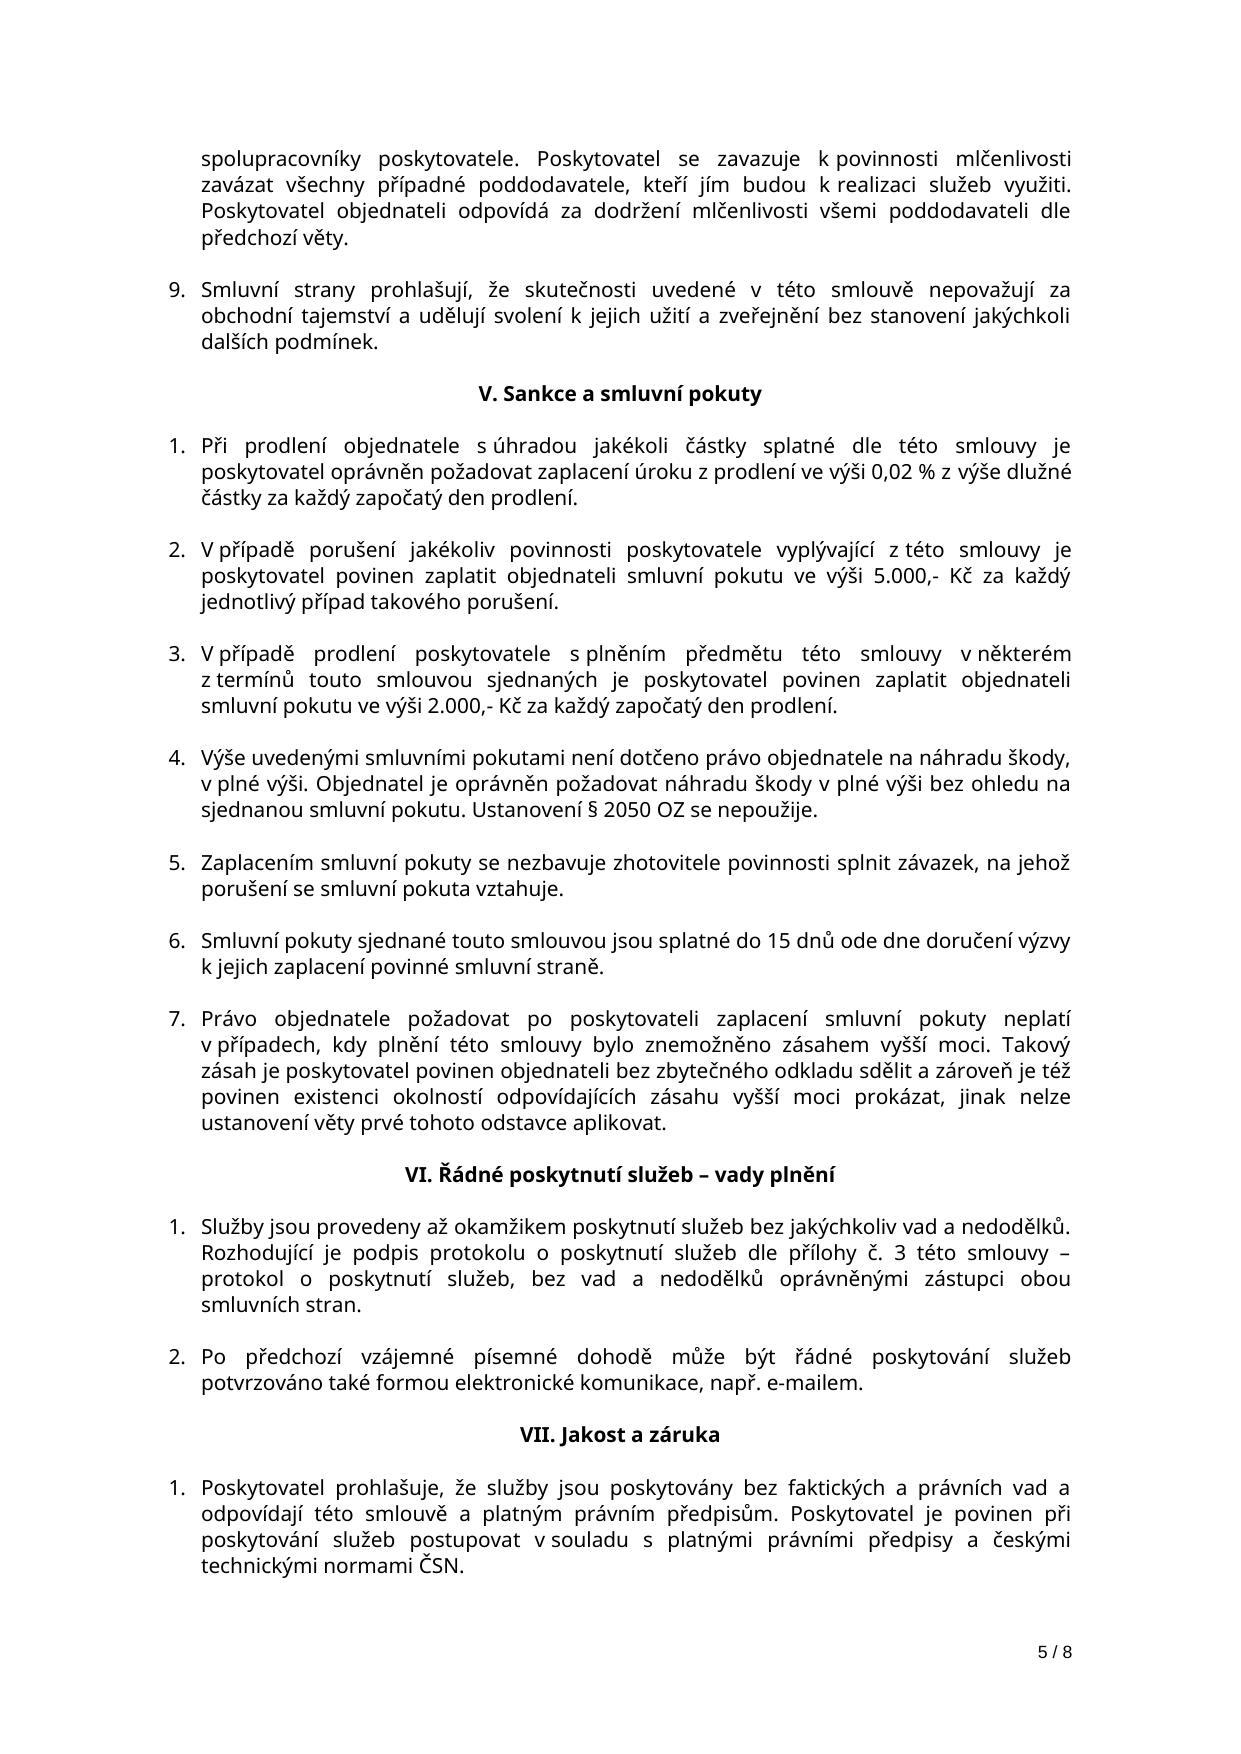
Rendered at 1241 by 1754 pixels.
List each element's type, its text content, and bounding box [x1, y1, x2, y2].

subtitle Řádné poskytnutí služeb – vady plnění [168, 1162, 1072, 1188]
list Smluvní strany prohlašují, že skutečnosti uvedené v této smlouvě nepovažují za obchodní tajemství a udělují svolení k jejich užití a zveřejnění bez stanovení jakýchkoli dalších podmínek. [168, 276, 1072, 354]
subtitle Jakost a záruka [168, 1422, 1072, 1448]
list V případě prodlení poskytovatele s plněním předmětu této smlouvy v některém z termínů touto smlouvou sjednaných je poskytovatel povinen zaplatit objednateli smluvní pokutu ve výši 2.000,- Kč za každý započatý den prodlení. [168, 641, 1072, 719]
list Při prodlení objednatele s úhradou jakékoli částky splatné dle této smlouvy je poskytovatel oprávněn požadovat zaplacení úroku z prodlení ve výši 0,02 % z výše dlužné částky za každý započatý den prodlení. [168, 432, 1072, 511]
list Služby jsou provedeny až okamžikem poskytnutí služeb bez jakýchkoliv vad a nedodělků. Rozhodující je podpis protokolu o poskytnutí služeb dle přílohy č. 3 této smlouvy – protokol o poskytnutí služeb, bez vad a nedodělků oprávněnými zástupci obou smluvních stran. [168, 1214, 1072, 1318]
list Po předchozí vzájemné písemné dohodě může být řádné poskytování služeb potvrzováno také formou elektronické komunikace, např. e-mailem. [168, 1344, 1072, 1396]
list Zaplacením smluvní pokuty se nezbavuje zhotovitele povinnosti splnit závazek, na jehož porušení se smluvní pokuta vztahuje. [168, 849, 1072, 901]
list Výše uvedenými smluvními pokutami není dotčeno právo objednatele na náhradu škody, v plné výši. Objednatel je oprávněn požadovat náhradu škody v plné výši bez ohledu na sjednanou smluvní pokutu. Ustanovení § 2050 OZ se nepoužije. [168, 745, 1072, 823]
list Poskytovatel prohlašuje, že služby jsou poskytovány bez faktických a právních vad a odpovídají této smlouvě a platným právním předpisům. Poskytovatel je povinen při poskytování služeb postupovat v souladu s platnými právními předpisy a českými technickými normami ČSN. [168, 1474, 1072, 1578]
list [168, 146, 1072, 250]
list V případě porušení jakékoliv povinnosti poskytovatele vyplývající z této smlouvy je poskytovatel povinen zaplatit objednateli smluvní pokutu ve výši 5.000,- Kč za každý jednotlivý případ takového porušení. [168, 537, 1072, 615]
list Právo objednatele požadovat po poskytovateli zaplacení smluvní pokuty neplatí v případech, kdy plnění této smlouvy bylo znemožněno zásahem vyšší moci. Takový zásah je poskytovatel povinen objednateli bez zbytečného odkladu sdělit a zároveň je též povinen existenci okolností odpovídajících zásahu vyšší moci prokázat, jinak nelze ustanovení věty prvé tohoto odstavce aplikovat. [168, 1005, 1072, 1136]
list Smluvní pokuty sjednané touto smlouvou jsou splatné do 15 dnů ode dne doručení výzvy k jejich zaplacení povinné smluvní straně. [168, 927, 1072, 979]
subtitle Sankce a smluvní pokuty [168, 380, 1072, 406]
